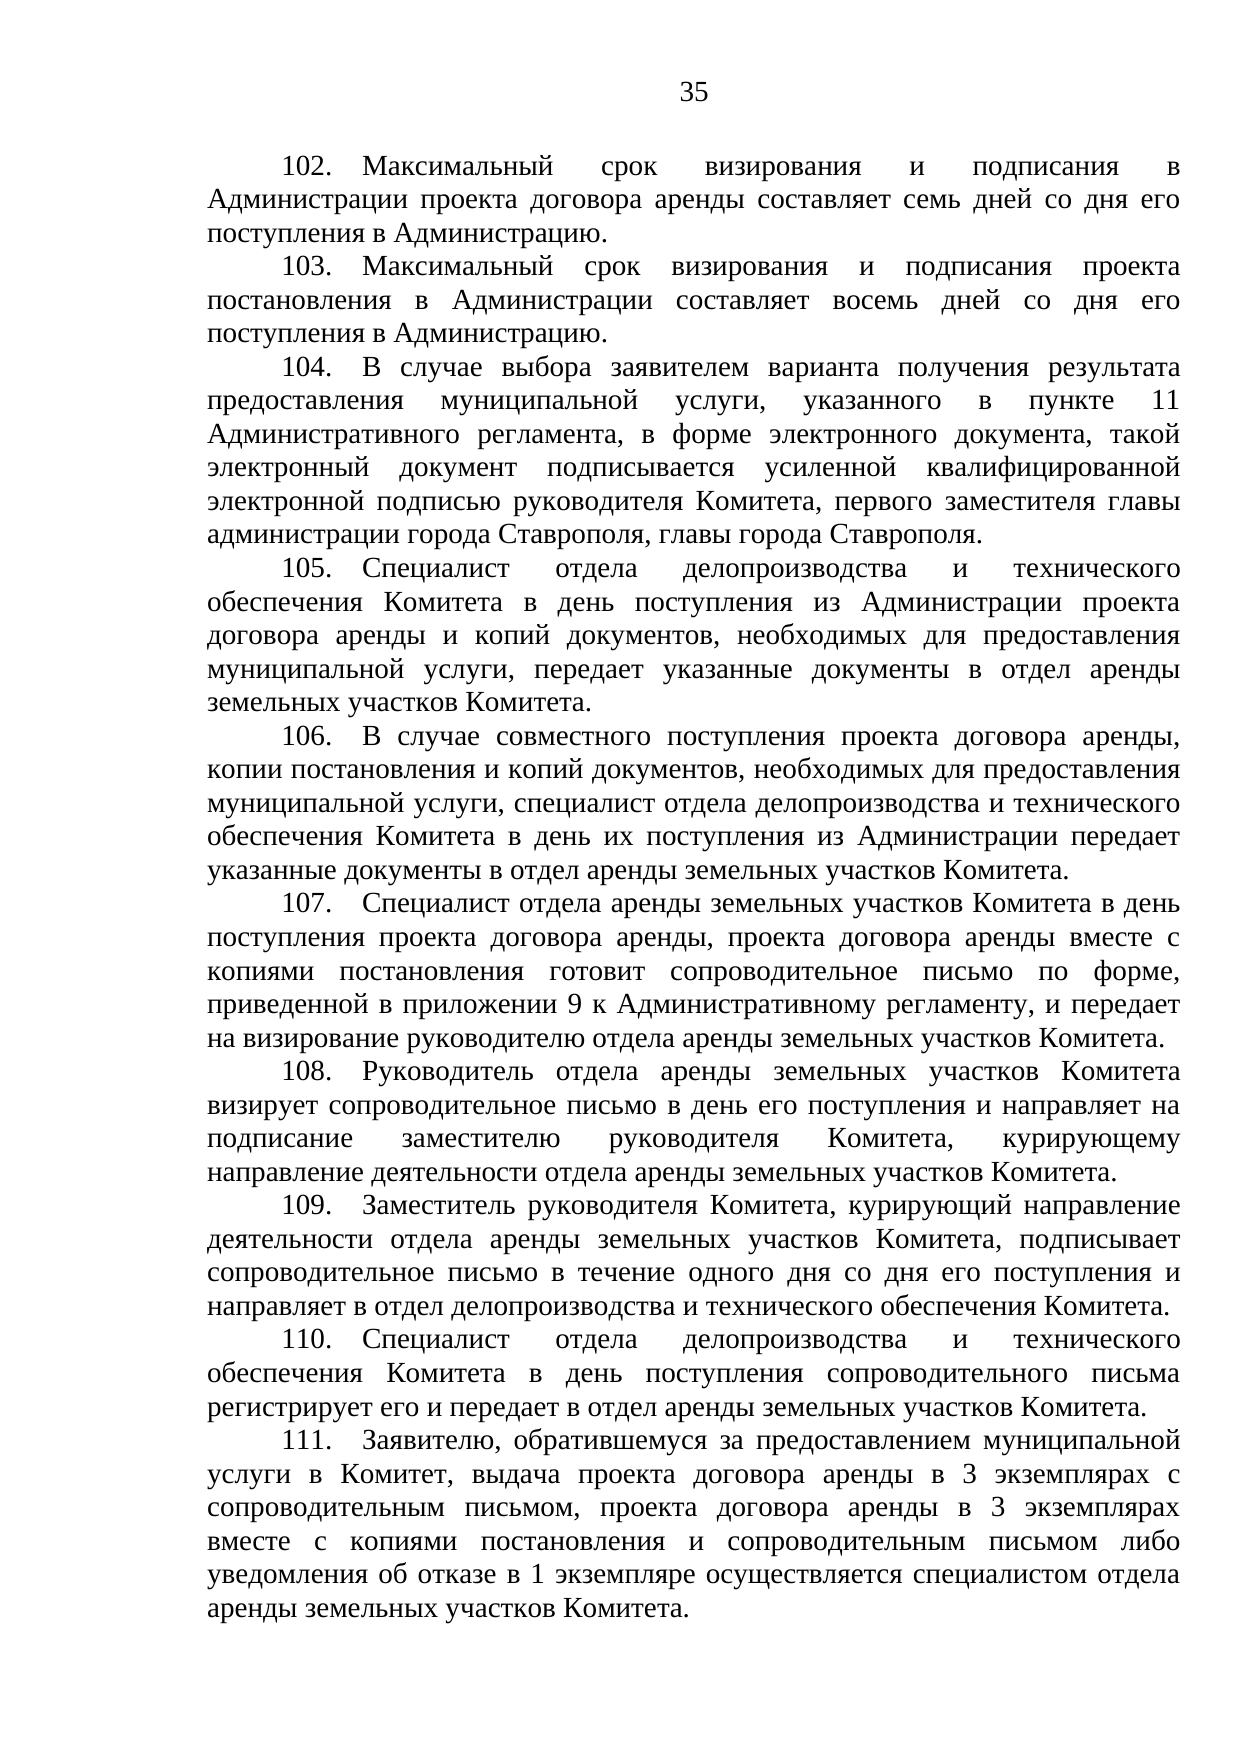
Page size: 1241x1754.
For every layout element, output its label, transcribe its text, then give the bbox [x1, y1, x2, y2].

list Максимальный срок визирования и подписания в Администрации проекта договора аренды составляет семь дней со дня его поступления в Администрацию. [207, 148, 1181, 248]
list Заявителю, обратившемуся за предоставлением муниципальной услуги в Комитет, выдача проекта договора аренды в 3 экземплярах с сопроводительным письмом, проекта договора аренды в 3 экземплярах вместе с копиями постановления и сопроводительным письмом либо уведомления об отказе в 1 экземпляре осуществляется специалистом отдела аренды земельных участков Комитета. [207, 1422, 1181, 1623]
list Руководитель отдела аренды земельных участков Комитета визирует сопроводительное письмо в день его поступления и направляет на подписание заместителю руководителя Комитета, курирующему направление деятельности отдела аренды земельных участков Комитета. [207, 1053, 1181, 1187]
list Специалист отдела делопроизводства и технического обеспечения Комитета в день поступления сопроводительного письма регистрирует его и передает в отдел аренды земельных участков Комитета. [207, 1322, 1181, 1422]
list Заместитель руководителя Комитета, курирующий направление деятельности отдела аренды земельных участков Комитета, подписывает сопроводительное письмо в течение одного дня со дня его поступления и направляет в отдел делопроизводства и технического обеспечения Комитета. [207, 1187, 1181, 1322]
list Специалист отдела делопроизводства и технического обеспечения Комитета в день поступления из Администрации проекта договора аренды и копий документов, необходимых для предоставления муниципальной услуги, передает указанные документы в отдел аренды земельных участков Комитета. [207, 550, 1181, 718]
list Максимальный срок визирования и подписания проекта постановления в Администрации составляет восемь дней со дня его поступления в Администрацию. [207, 248, 1181, 349]
list В случае совместного поступления проекта договора аренды, копии постановления и копий документов, необходимых для предоставления муниципальной услуги, специалист отдела делопроизводства и технического обеспечения Комитета в день их поступления из Администрации передает указанные документы в отдел аренды земельных участков Комитета. [207, 718, 1181, 886]
list В случае выбора заявителем варианта получения результата предоставления муниципальной услуги, указанного в пункте 11 Административного регламента, в форме электронного документа, такой электронный документ подписывается усиленной квалифицированной электронной подписью руководителя Комитета, первого заместителя главы администрации города Ставрополя, главы города Ставрополя. [207, 349, 1181, 550]
list Специалист отдела аренды земельных участков Комитета в день поступления проекта договора аренды, проекта договора аренды вместе с копиями постановления готовит сопроводительное письмо по форме, приведенной в приложении 9 к Административному регламенту, и передает на визирование руководителю отдела аренды земельных участков Комитета. [207, 886, 1181, 1053]
